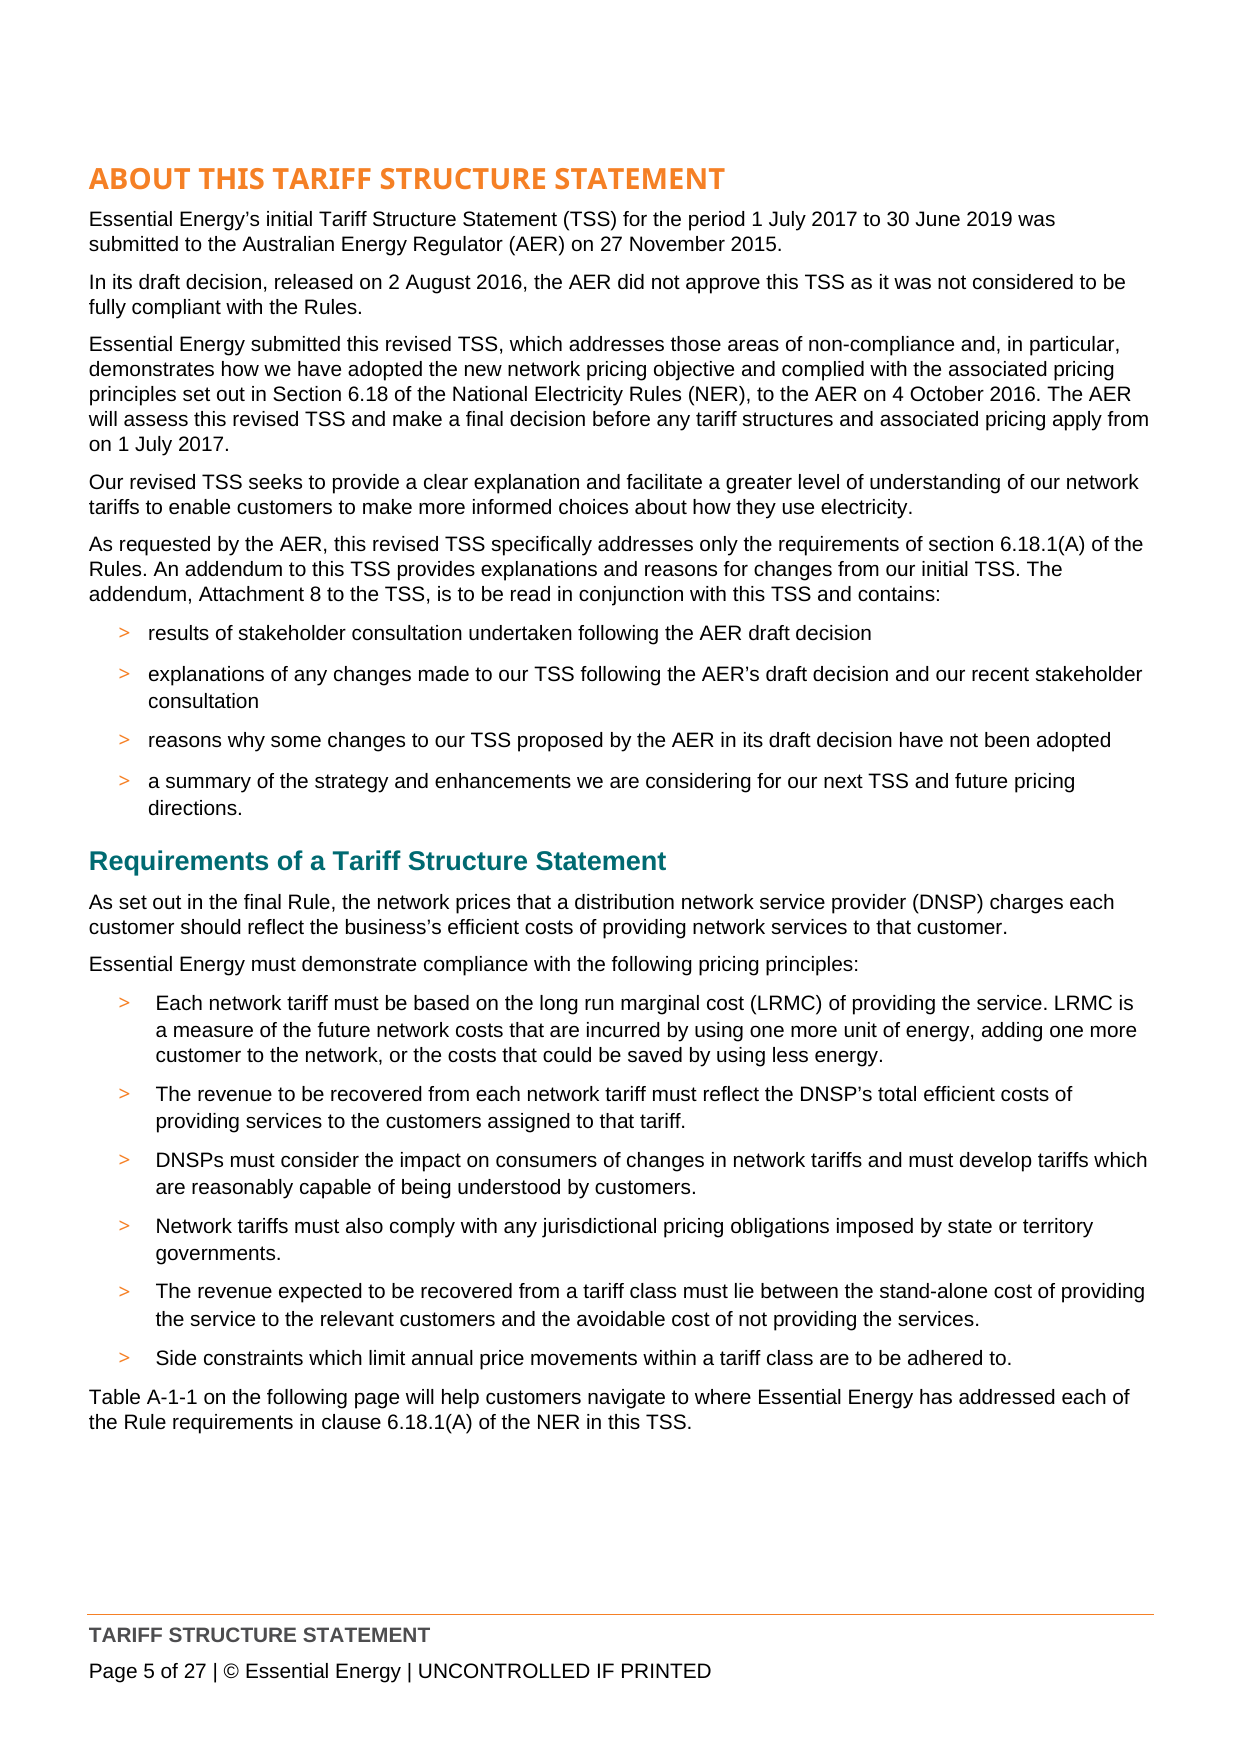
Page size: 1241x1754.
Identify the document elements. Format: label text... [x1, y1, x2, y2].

text Table A-1-1 on the following page will help customers navigate to where Essential Energy has addressed each of the Rule requirements in clause 6.18.1(A) of the NER in this TSS. [89, 1384, 1152, 1434]
text The revenue expected to be recovered from a tariff class must lie between the stand-alone cost of providing the service to the relevant customers and the avoidable cost of not providing the services. [118, 1277, 1152, 1331]
text The revenue to be recovered from each network tariff must reflect the DNSP’s total efficient costs of providing services to the customers assigned to that tariff. [118, 1079, 1152, 1133]
text As set out in the final Rule, the network prices that a distribution network service provider (DNSP) charges each customer should reflect the business’s efficient costs of providing network services to that customer. [89, 888, 1152, 938]
text DNSPs must consider the impact on consumers of changes in network tariffs and must develop tariffs which are reasonably capable of being understood by customers. [118, 1145, 1152, 1199]
text results of stakeholder consultation undertaken following the AER draft decision [118, 618, 1152, 647]
text Side constraints which limit annual price movements within a tariff class are to be adhered to. [118, 1343, 1152, 1372]
text As requested by the AER, this revised TSS specifically addresses only the requirements of section 6.18.1(A) of the Rules. An addendum to this TSS provides explanations and reasons for changes from our initial TSS. The addendum, Attachment 8 to the TSS, is to be read in conjunction with this TSS and contains: [89, 531, 1152, 606]
text explanations of any changes made to our TSS following the AER’s draft decision and our recent stakeholder consultation [118, 659, 1152, 713]
subtitle ABOUT THIS TARIFF STRUCTURE STATEMENT [89, 158, 1152, 198]
text Essential Energy submitted this revised TSS, which addresses those areas of non-compliance and, in particular, demonstrates how we have adopted the new network pricing objective and complied with the associated pricing principles set out in Section 6.18 of the National Electricity Rules (NER), to the AER on 4 October 2016. The AER will assess this revised TSS and make a final decision before any tariff structures and associated pricing apply from on 1 July 2017. [89, 331, 1152, 456]
text reasons why some changes to our TSS proposed by the AER in its draft decision have not been adopted [118, 725, 1152, 754]
text a summary of the strategy and enhancements we are considering for our next TSS and future pricing directions. [118, 766, 1152, 820]
text In its draft decision, released on 2 August 2016, the AER did not approve this TSS as it was not considered to be fully compliant with the Rules. [89, 268, 1152, 318]
text Essential Energy’s initial Tariff Structure Statement (TSS) for the period 1 July 2017 to 30 June 2019 was submitted to the Australian Energy Regulator (AER) on 27 November 2015. [89, 206, 1152, 256]
text Network tariffs must also comply with any jurisdictional pricing obligations imposed by state or territory governments. [118, 1211, 1152, 1265]
text Our revised TSS seeks to provide a clear explanation and facilitate a greater level of understanding of our network tariffs to enable customers to make more informed choices about how they use electricity. [89, 468, 1152, 518]
subtitle Requirements of a Tariff Structure Statement [89, 845, 1152, 876]
text Essential Energy must demonstrate compliance with the following pricing principles: [89, 951, 1152, 976]
text Each network tariff must be based on the long run marginal cost (LRMC) of providing the service. LRMC is a measure of the future network costs that are incurred by using one more unit of energy, adding one more customer to the network, or the costs that could be saved by using less energy. [118, 988, 1152, 1067]
